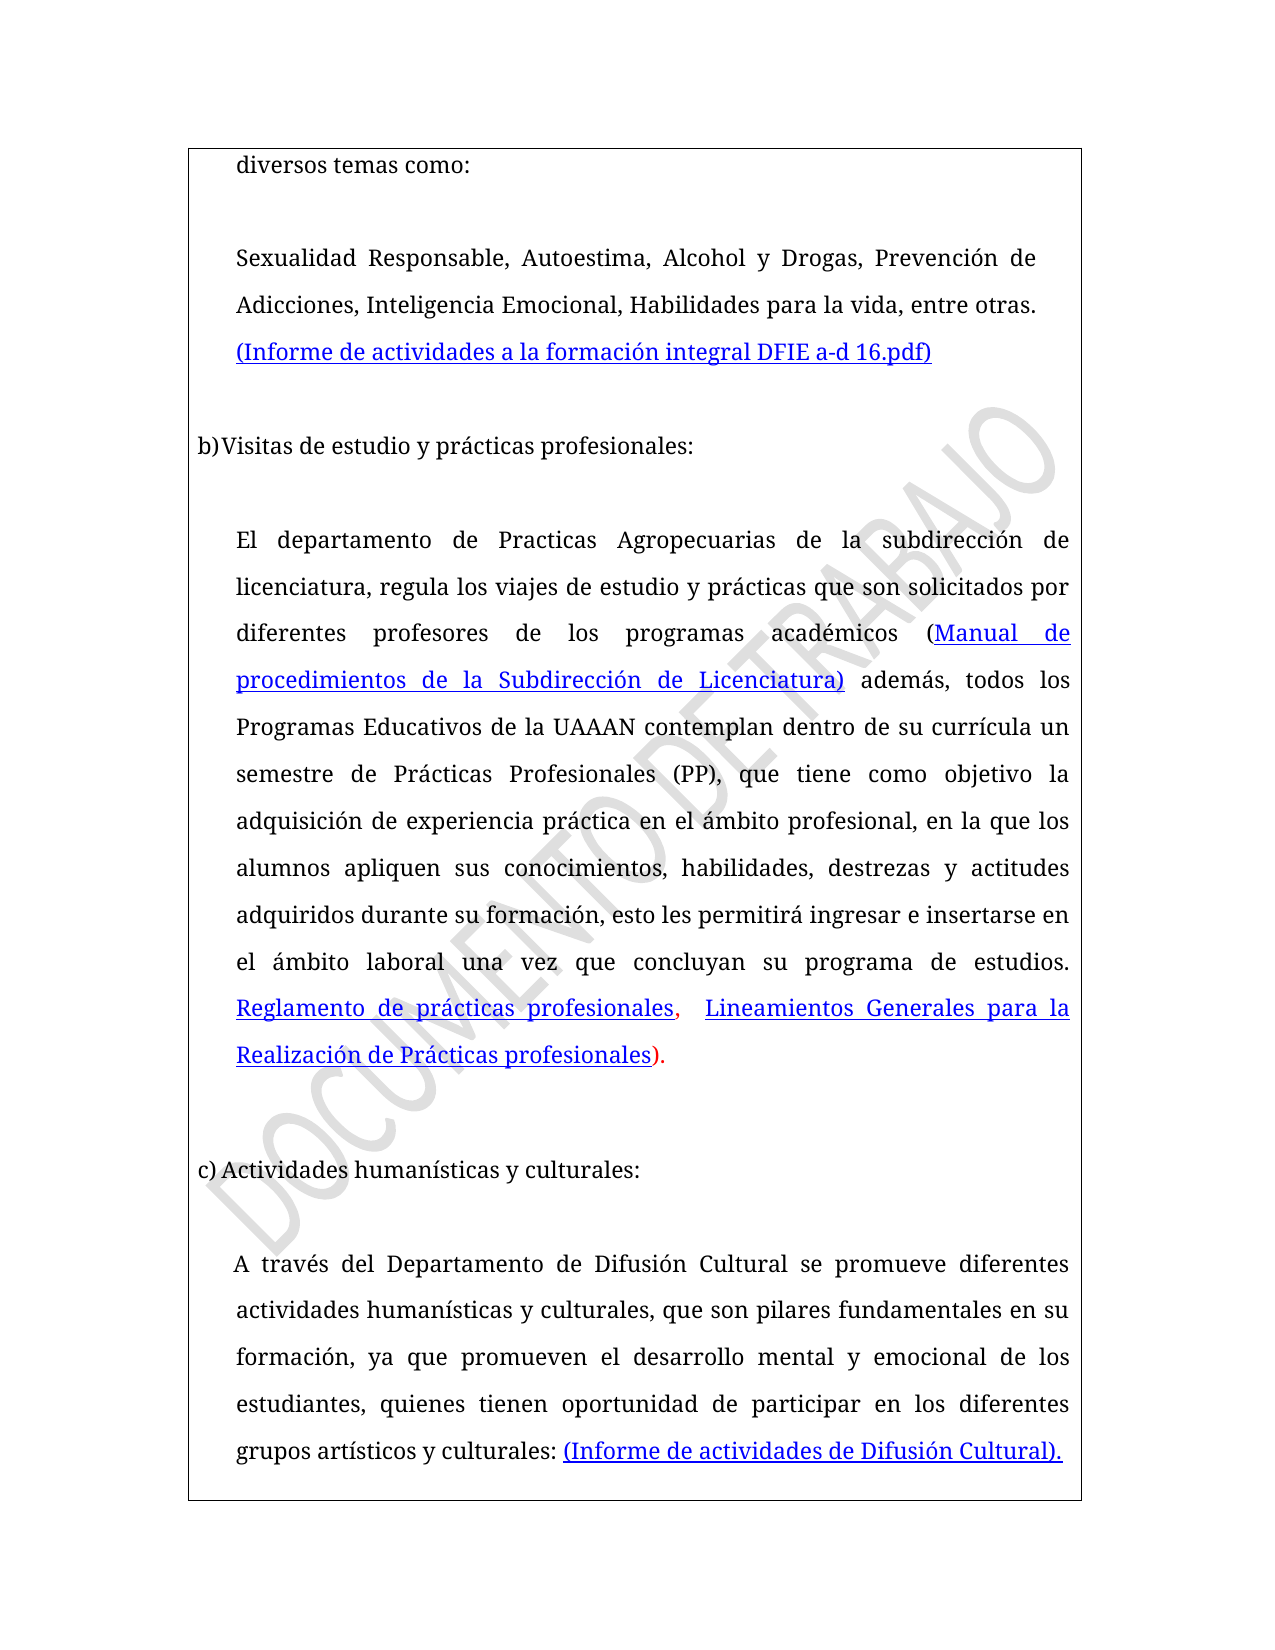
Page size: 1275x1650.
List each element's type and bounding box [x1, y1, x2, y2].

table_cell [189, 149, 1081, 1500]
